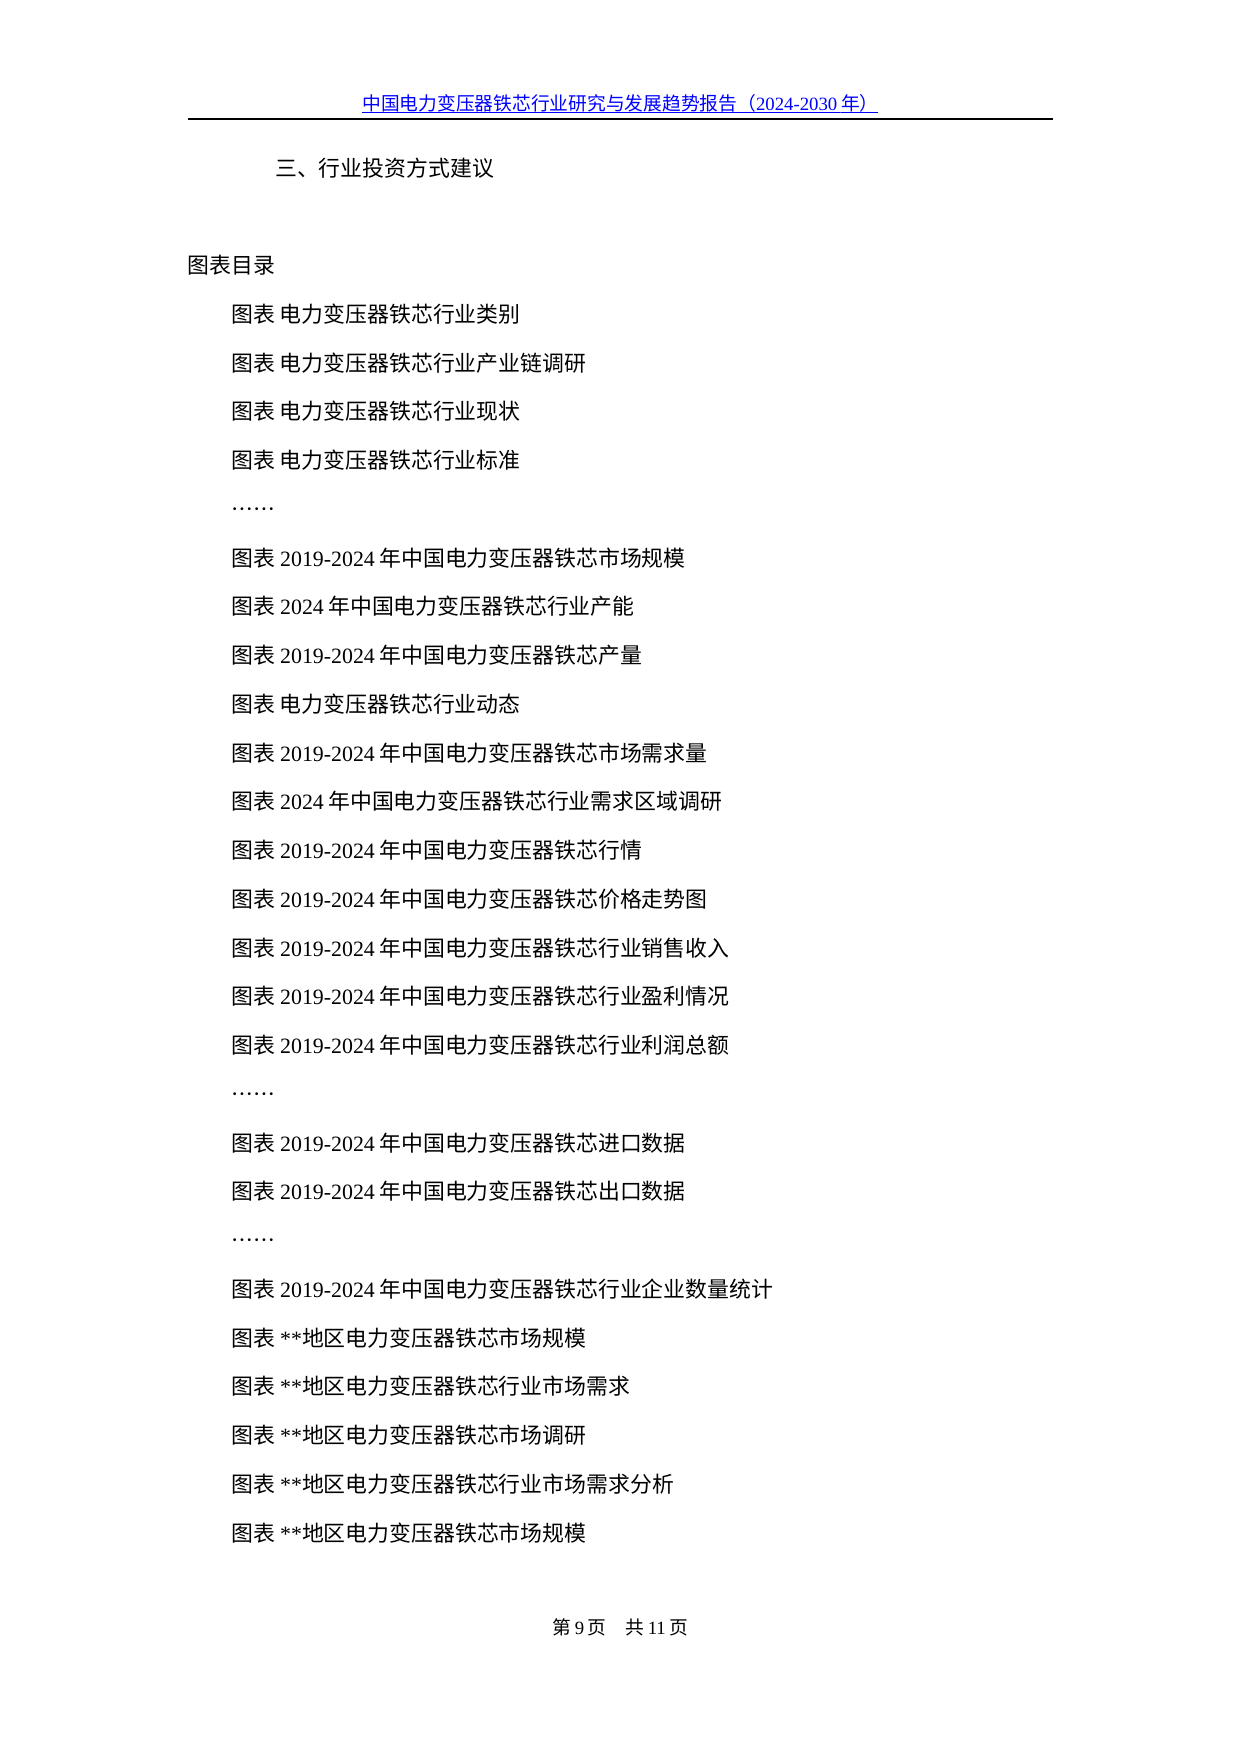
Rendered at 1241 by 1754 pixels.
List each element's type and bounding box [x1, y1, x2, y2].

text [187, 150, 1053, 1548]
